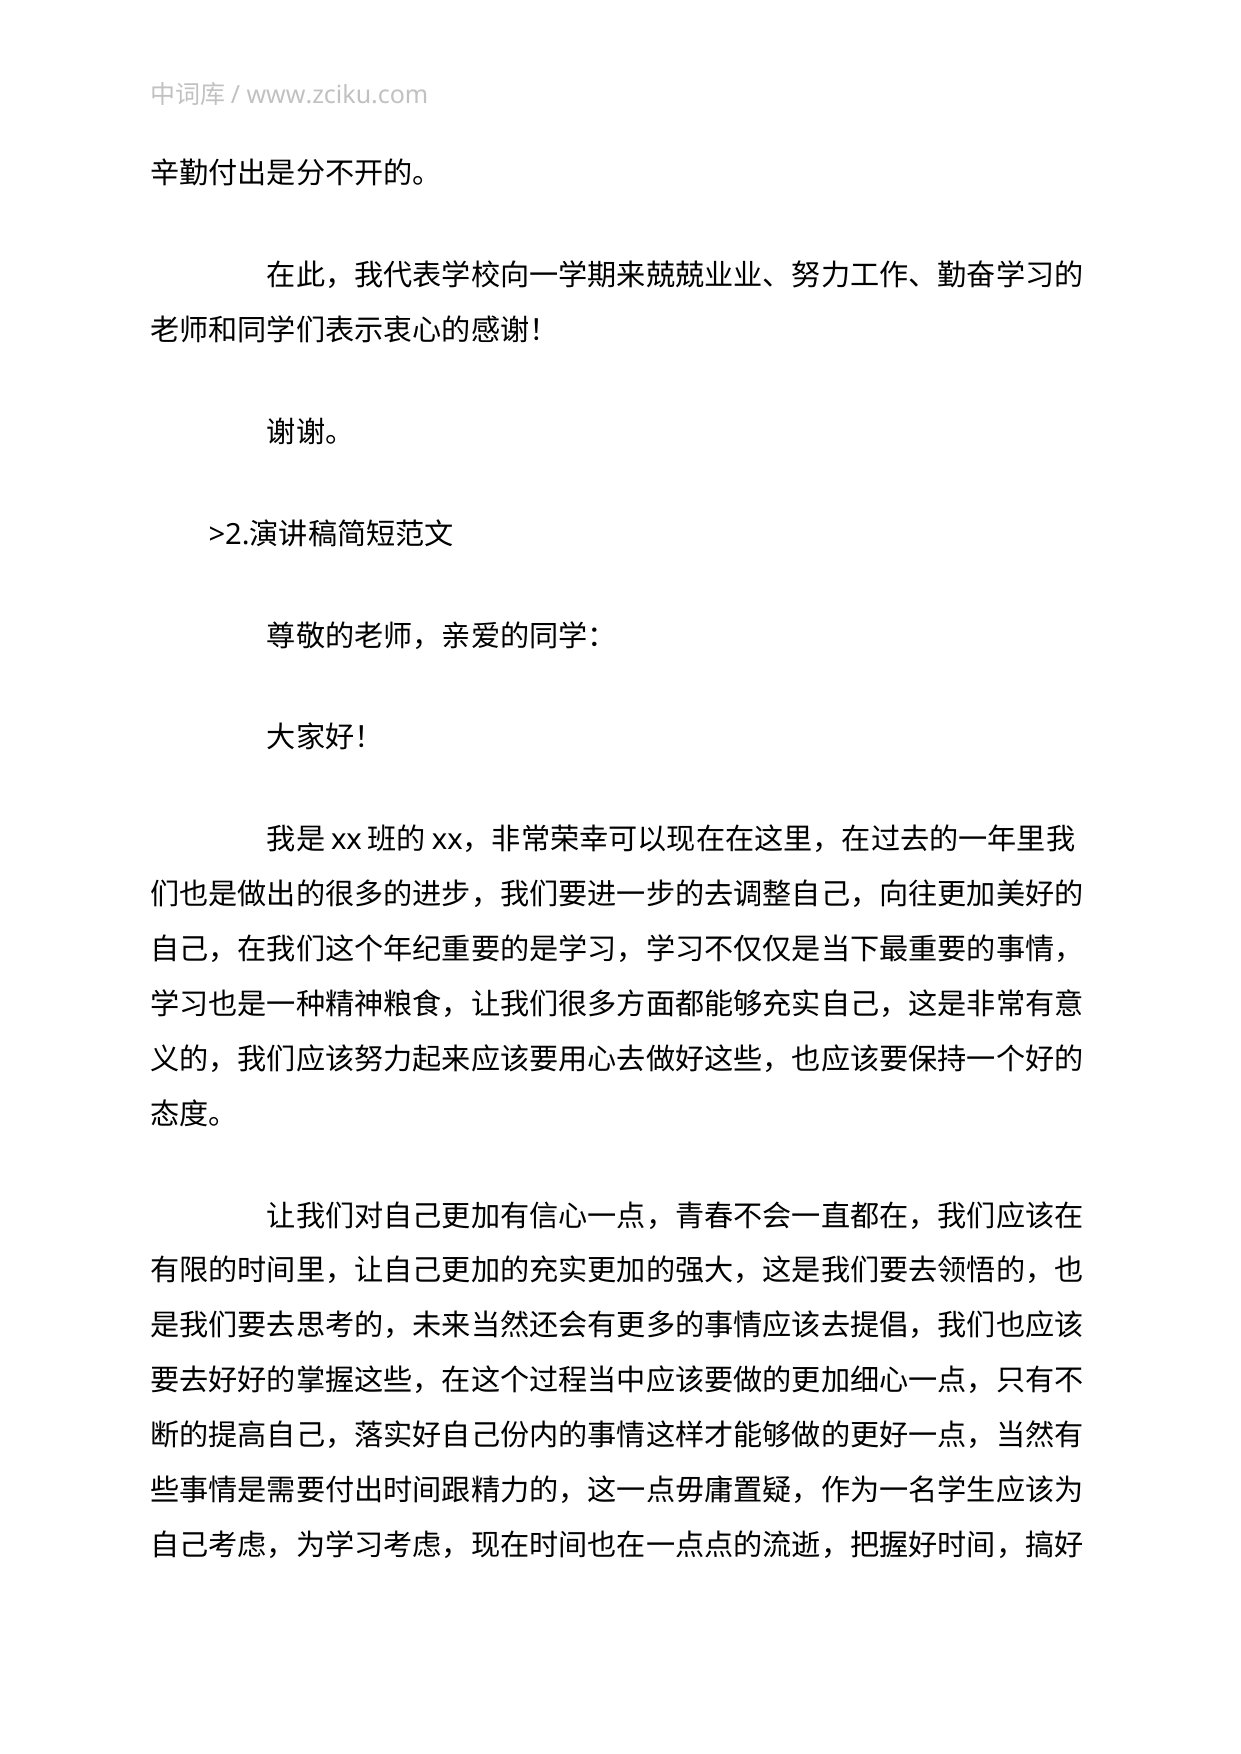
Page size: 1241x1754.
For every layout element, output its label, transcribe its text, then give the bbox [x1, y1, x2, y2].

text >2.演讲稿简短范文 [150, 510, 1090, 553]
text 我是xx班的xx，非常荣幸可以现在在这里，在过去的一年里我们也是做出的很多的进步，我们要进一步的去调整自己，向往更加美好的自己，在我们这个年纪重要的是学习，学习不仅仅是当下最重要的事情，学习也是一种精神粮食，让我们很多方面都能够充实自己，这是非常有意义的，我们应该努力起来应该要用心去做好这些，也应该要保持一个好的态度。 [150, 816, 1090, 1133]
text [150, 150, 1090, 192]
text 谢谢。 [150, 408, 1090, 451]
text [150, 1192, 1090, 1564]
text 在此，我代表学校向一学期来兢兢业业、努力工作、勤奋学习的老师和同学们表示衷心的感谢！ [150, 252, 1090, 349]
text 大家好！ [150, 714, 1090, 756]
text 尊敬的老师，亲爱的同学： [150, 612, 1090, 654]
